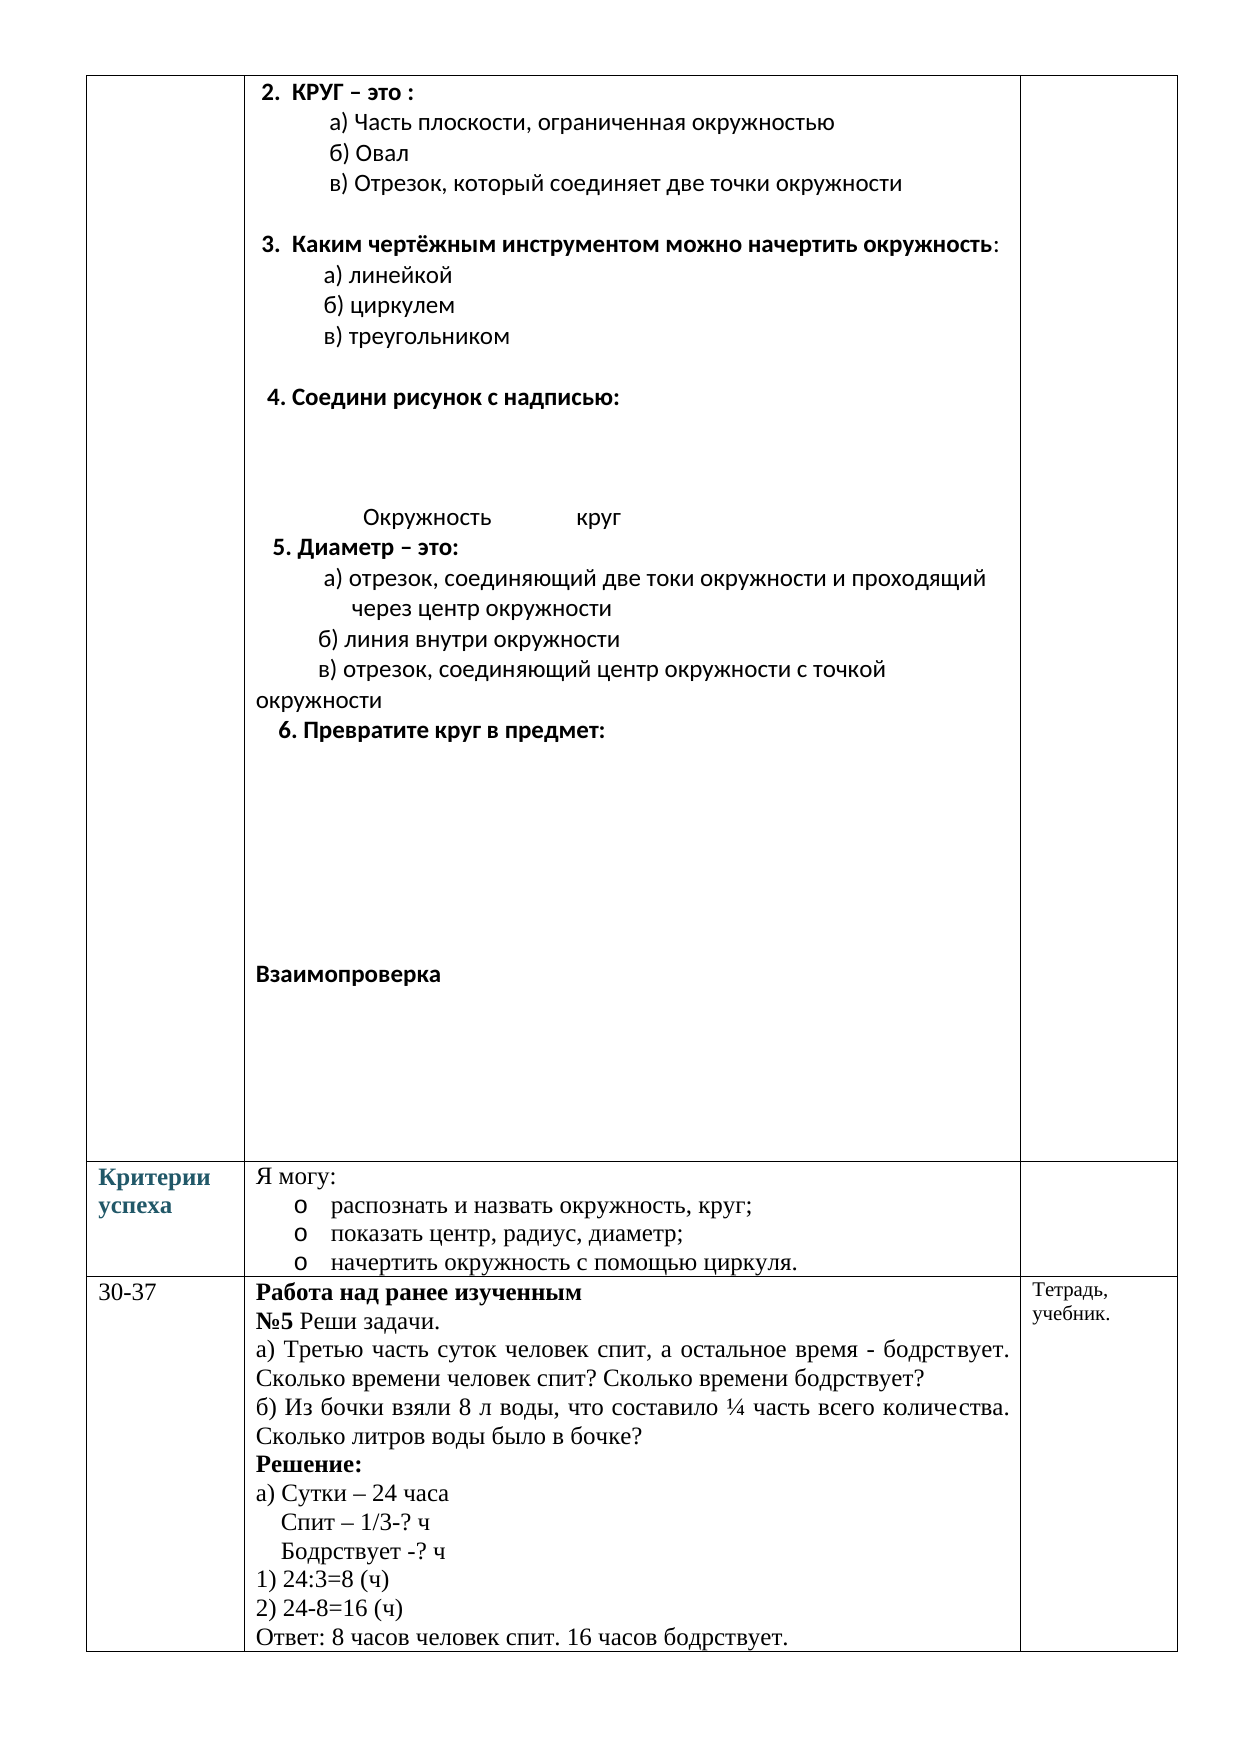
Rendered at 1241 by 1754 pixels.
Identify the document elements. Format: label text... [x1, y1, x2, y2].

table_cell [245, 1277, 1020, 1651]
table_cell [1021, 76, 1177, 1161]
table_cell 30-37 [87, 1277, 244, 1651]
table_cell [1021, 1162, 1177, 1276]
table_cell Тетрадь, учебник. [1021, 1277, 1177, 1651]
table_cell Я могу: распознать и назвать окружность, круг; показать центр, радиус, диаметр; начертить окружность с помощью циркуля. [245, 1162, 1020, 1276]
table_cell Критерии успеха [87, 1162, 244, 1276]
table_cell [87, 76, 244, 1161]
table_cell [245, 76, 1020, 1161]
